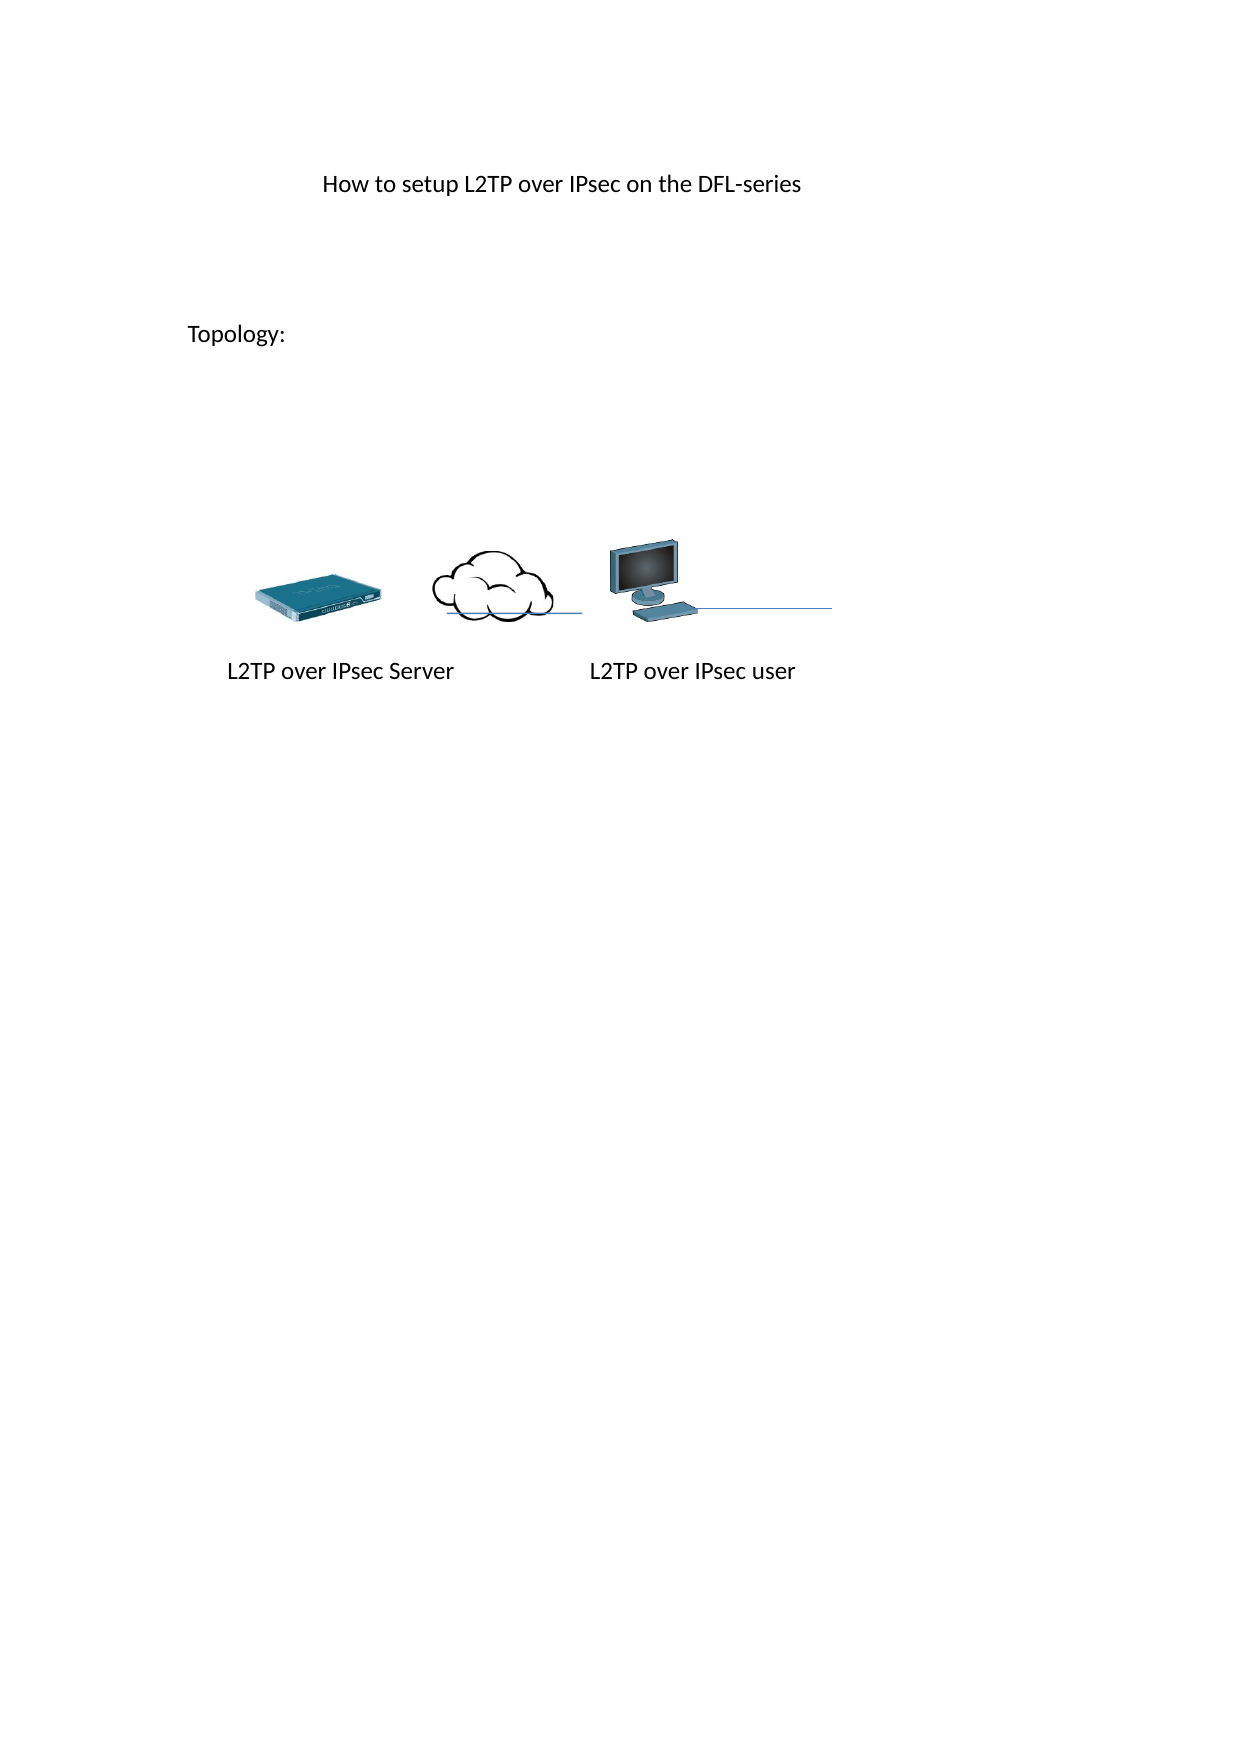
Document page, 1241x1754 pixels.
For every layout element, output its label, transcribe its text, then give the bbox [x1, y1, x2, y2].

picture [610, 539, 698, 622]
picture [255, 574, 382, 622]
picture [432, 551, 554, 622]
text L2TP over IPsec Server L2TP over IPsec user [187, 652, 1053, 689]
text Topology: [187, 314, 1053, 352]
text How to setup L2TP over IPsec on the DFL-series [187, 164, 1053, 202]
